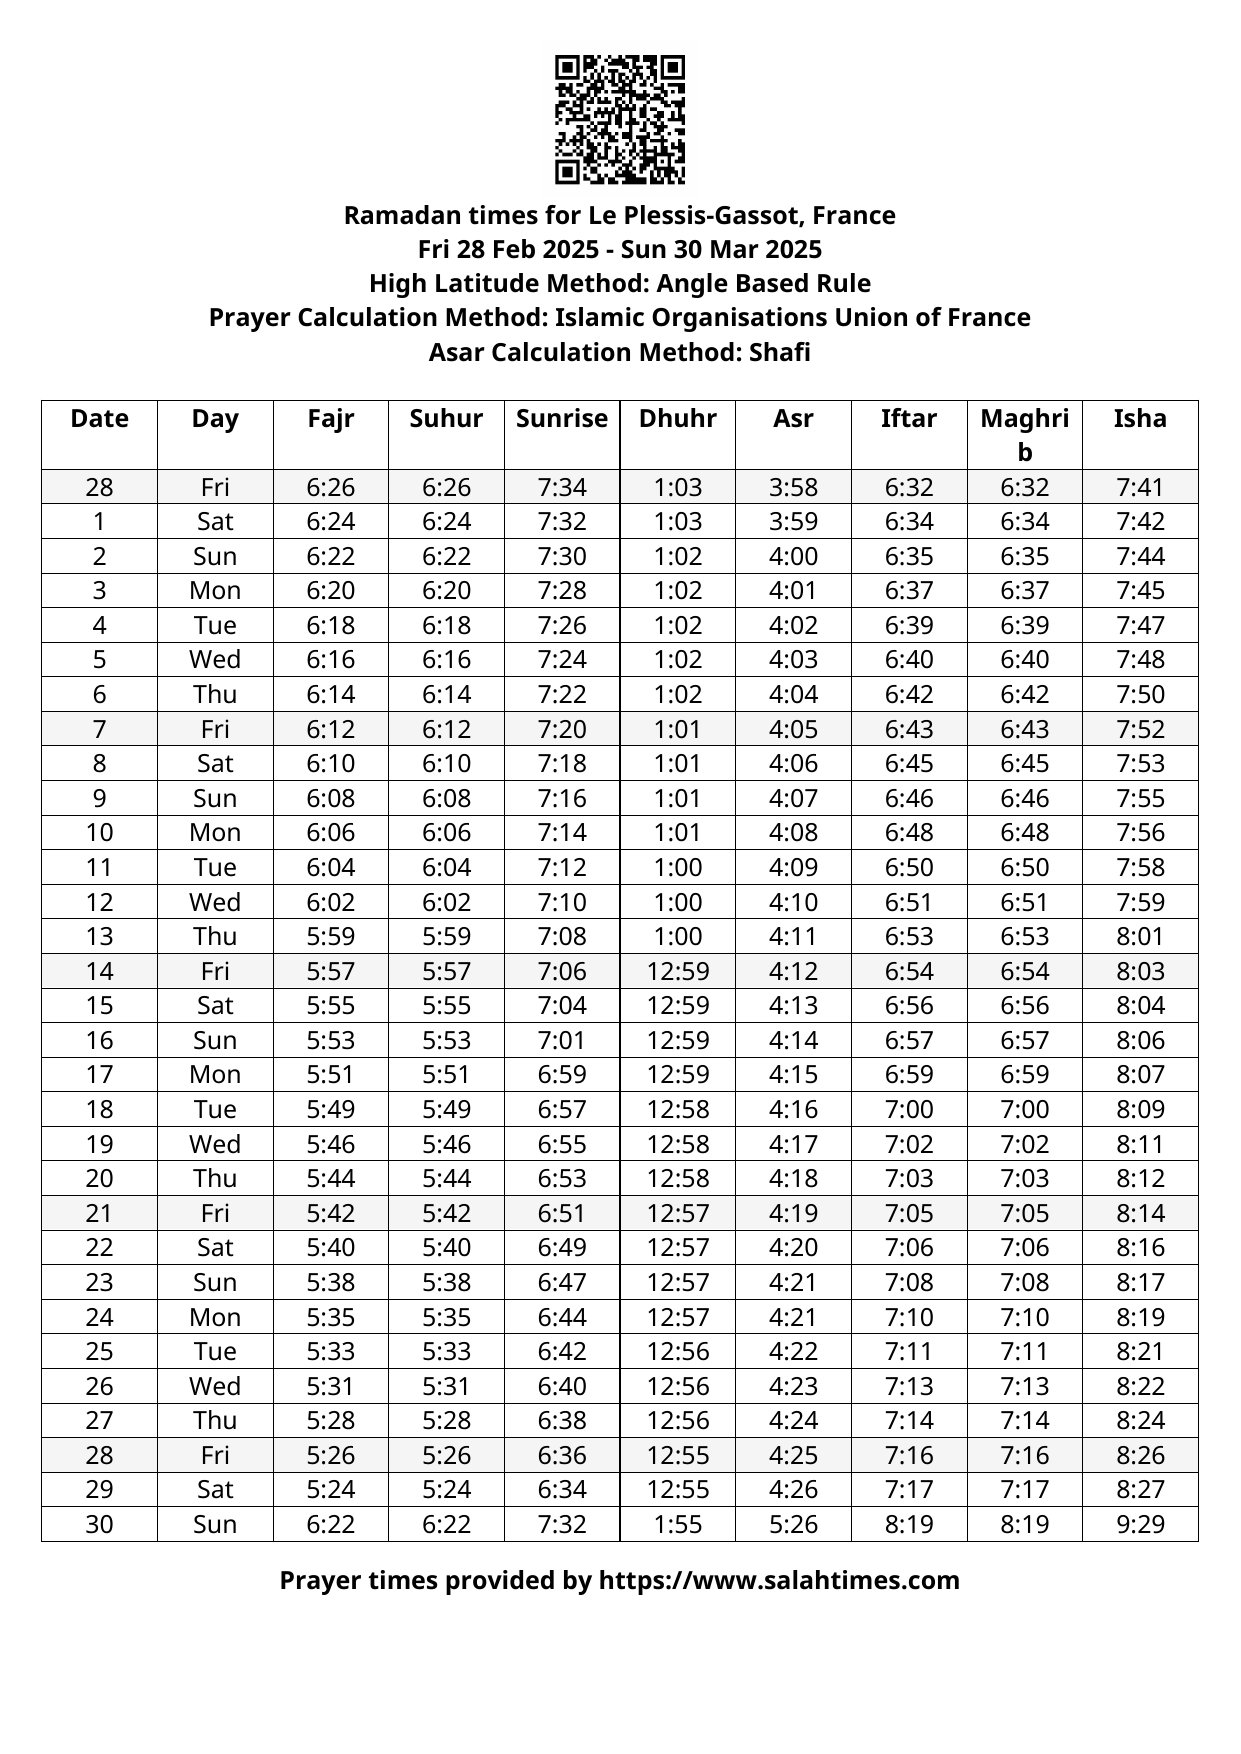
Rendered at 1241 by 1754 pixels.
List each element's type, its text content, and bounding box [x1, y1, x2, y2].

table_cell 7:16 [968, 1438, 1082, 1472]
table_cell 2 [42, 539, 157, 572]
table_cell 8:14 [1083, 1196, 1198, 1229]
table_cell 6:53 [852, 919, 967, 953]
table_cell 6:26 [389, 470, 504, 503]
table_cell Wed [158, 1127, 273, 1160]
table_cell 7:13 [852, 1369, 967, 1402]
table_cell 6:46 [968, 781, 1082, 814]
table_cell 6:45 [852, 746, 967, 780]
table_cell 6:16 [274, 643, 388, 676]
table_cell 5:38 [389, 1265, 504, 1299]
table_cell 7:06 [852, 1231, 967, 1264]
table_cell 4:17 [736, 1127, 851, 1160]
table_cell 6:22 [389, 539, 504, 572]
table_cell 7:17 [852, 1473, 967, 1506]
table_header Sunrise [505, 401, 619, 469]
table_cell 5 [42, 643, 157, 676]
text Fri 28 Feb 2025 - Sun 30 Mar 2025 [42, 232, 1198, 266]
table_cell 8:11 [1083, 1127, 1198, 1160]
table_cell 12 [42, 885, 157, 918]
table_cell Tue [158, 1092, 273, 1126]
table_cell 8 [42, 746, 157, 780]
table_cell 12:59 [621, 954, 735, 987]
table_cell Sat [158, 1473, 273, 1506]
table_cell 8:04 [1083, 989, 1198, 1022]
table_cell Tue [158, 608, 273, 642]
table_header Maghrib [968, 401, 1082, 469]
table_cell 6:37 [852, 574, 967, 607]
table_cell Mon [158, 816, 273, 849]
table_cell 5:24 [389, 1473, 504, 1506]
table_cell 7 [42, 712, 157, 745]
table_cell 7:00 [852, 1092, 967, 1126]
table_cell 5:51 [274, 1058, 388, 1091]
table_cell 4:26 [736, 1473, 851, 1506]
table_cell Fri [158, 1196, 273, 1229]
table_cell 7:04 [505, 989, 619, 1022]
table_cell 1 [42, 504, 157, 538]
table_cell 13 [42, 919, 157, 953]
table_cell 4:20 [736, 1231, 851, 1264]
table_cell 7:32 [505, 1507, 619, 1541]
table_cell 8:12 [1083, 1161, 1198, 1195]
table_cell 7:03 [852, 1161, 967, 1195]
table_cell 4:06 [736, 746, 851, 780]
table_cell 7:52 [1083, 712, 1198, 745]
table_cell 6:16 [389, 643, 504, 676]
table_cell 5:55 [389, 989, 504, 1022]
table_cell 6:57 [968, 1023, 1082, 1057]
table_cell 6:56 [852, 989, 967, 1022]
table_cell 8:19 [852, 1507, 967, 1541]
table_header Date [42, 401, 157, 469]
table_cell 5:44 [274, 1161, 388, 1195]
table_cell 6:22 [389, 1507, 504, 1541]
table_cell 6:51 [505, 1196, 619, 1229]
table_cell 8:07 [1083, 1058, 1198, 1091]
table_cell 6:35 [852, 539, 967, 572]
table_cell 7:24 [505, 643, 619, 676]
table_header Suhur [389, 401, 504, 469]
table_cell 7:47 [1083, 608, 1198, 642]
table_cell 12:56 [621, 1404, 735, 1437]
table_cell 7:18 [505, 746, 619, 780]
table_cell 6:51 [968, 885, 1082, 918]
table_cell Tue [158, 850, 273, 884]
table_cell 6:12 [274, 712, 388, 745]
table_cell 1:55 [621, 1507, 735, 1541]
table_cell 7:44 [1083, 539, 1198, 572]
table_cell 7:10 [852, 1300, 967, 1333]
table_cell 5:42 [274, 1196, 388, 1229]
table_cell 30 [42, 1507, 157, 1541]
table_cell 6:32 [852, 470, 967, 503]
table_cell 6:06 [274, 816, 388, 849]
table_cell 7:08 [968, 1265, 1082, 1299]
table_cell 11 [42, 850, 157, 884]
table_cell 4:07 [736, 781, 851, 814]
table_cell 4:13 [736, 989, 851, 1022]
table_cell 4:24 [736, 1404, 851, 1437]
table_cell 24 [42, 1300, 157, 1333]
table_cell 7:05 [852, 1196, 967, 1229]
table_cell Mon [158, 1300, 273, 1333]
table_cell 1:00 [621, 885, 735, 918]
table_cell 7:02 [852, 1127, 967, 1160]
table_cell Tue [158, 1334, 273, 1368]
table_cell 7:06 [968, 1231, 1082, 1264]
table_cell 6:48 [852, 816, 967, 849]
table_cell 7:05 [968, 1196, 1082, 1229]
table_cell 6:59 [968, 1058, 1082, 1091]
table_cell 1:03 [621, 470, 735, 503]
table_cell 4:12 [736, 954, 851, 987]
table_cell 4:22 [736, 1334, 851, 1368]
table_cell 6:50 [852, 850, 967, 884]
table_cell 4:16 [736, 1092, 851, 1126]
table_header Iftar [852, 401, 967, 469]
table_cell 3:59 [736, 504, 851, 538]
table_cell 4:19 [736, 1196, 851, 1229]
table_cell Mon [158, 1058, 273, 1091]
table_cell 4:23 [736, 1369, 851, 1402]
table_cell 6:47 [505, 1265, 619, 1299]
table_cell 7:14 [505, 816, 619, 849]
table_cell 28 [42, 1438, 157, 1472]
table_cell 10 [42, 816, 157, 849]
table_cell 5:28 [389, 1404, 504, 1437]
table_cell 5:38 [274, 1265, 388, 1299]
table_cell 5:42 [389, 1196, 504, 1229]
table_cell 6:10 [274, 746, 388, 780]
table_cell Sun [158, 539, 273, 572]
table_cell 29 [42, 1473, 157, 1506]
table_cell 12:57 [621, 1300, 735, 1333]
table_cell 6:32 [968, 470, 1082, 503]
table_cell Sun [158, 1023, 273, 1057]
table_cell 6:40 [968, 643, 1082, 676]
text Asar Calculation Method: Shafi [42, 334, 1198, 368]
table_cell 6:34 [968, 504, 1082, 538]
table_cell 5:57 [389, 954, 504, 987]
table_cell 6:39 [968, 608, 1082, 642]
table_cell 7:16 [505, 781, 619, 814]
table_cell 25 [42, 1334, 157, 1368]
table_cell 6:10 [389, 746, 504, 780]
table_cell 7:02 [968, 1127, 1082, 1160]
table_cell 5:40 [389, 1231, 504, 1264]
table_cell 6:06 [389, 816, 504, 849]
table_cell 5:26 [274, 1438, 388, 1472]
table_cell Thu [158, 677, 273, 711]
table_cell 12:59 [621, 1023, 735, 1057]
table_cell 6:42 [852, 677, 967, 711]
table_cell Fri [158, 712, 273, 745]
table_cell 7:22 [505, 677, 619, 711]
table_cell 8:21 [1083, 1334, 1198, 1368]
table_cell 6:24 [274, 504, 388, 538]
table_cell Thu [158, 1404, 273, 1437]
table_cell 12:59 [621, 989, 735, 1022]
table_cell 6:50 [968, 850, 1082, 884]
table_cell 7:28 [505, 574, 619, 607]
table_cell 6:08 [274, 781, 388, 814]
table_cell 4:04 [736, 677, 851, 711]
table_cell 16 [42, 1023, 157, 1057]
table_cell 6:54 [852, 954, 967, 987]
table_cell 7:11 [852, 1334, 967, 1368]
table_cell 12:58 [621, 1127, 735, 1160]
table_cell 12:55 [621, 1438, 735, 1472]
table_cell 1:01 [621, 816, 735, 849]
text Ramadan times for Le Plessis-Gassot, France [42, 198, 1198, 232]
table_cell Sat [158, 989, 273, 1022]
table_cell 6:24 [389, 504, 504, 538]
table_cell 7:32 [505, 504, 619, 538]
table_cell 4:01 [736, 574, 851, 607]
table_cell 6:22 [274, 539, 388, 572]
table_cell 12:57 [621, 1265, 735, 1299]
table_cell Sun [158, 1265, 273, 1299]
table_cell 4:02 [736, 608, 851, 642]
table_cell Fri [158, 1438, 273, 1472]
table_cell Sun [158, 1507, 273, 1541]
table_cell 8:17 [1083, 1265, 1198, 1299]
table_cell 15 [42, 989, 157, 1022]
table_cell 6:45 [968, 746, 1082, 780]
table_cell 6:36 [505, 1438, 619, 1472]
table_cell 6:46 [852, 781, 967, 814]
table_cell 5:46 [274, 1127, 388, 1160]
table_cell 6:20 [389, 574, 504, 607]
table_cell 9:29 [1083, 1507, 1198, 1541]
picture [542, 41, 699, 198]
table_cell 8:06 [1083, 1023, 1198, 1057]
table_cell 6:08 [389, 781, 504, 814]
table_cell 6:40 [505, 1369, 619, 1402]
table_cell 4:21 [736, 1265, 851, 1299]
table_cell 7:13 [968, 1369, 1082, 1402]
table_cell 1:02 [621, 643, 735, 676]
text Prayer Calculation Method: Islamic Organisations Union of France [42, 300, 1198, 334]
table_cell 5:49 [274, 1092, 388, 1126]
table_cell 21 [42, 1196, 157, 1229]
table_cell 6:49 [505, 1231, 619, 1264]
table_cell 5:53 [274, 1023, 388, 1057]
table_cell 1:01 [621, 781, 735, 814]
table_cell 5:59 [274, 919, 388, 953]
table_cell 4:00 [736, 539, 851, 572]
table_cell 12:56 [621, 1369, 735, 1402]
table_cell 7:48 [1083, 643, 1198, 676]
table_cell Sat [158, 504, 273, 538]
table_cell 4:14 [736, 1023, 851, 1057]
table_cell 5:40 [274, 1231, 388, 1264]
table_header Asr [736, 401, 851, 469]
table_cell 7:08 [852, 1265, 967, 1299]
table_cell 4:11 [736, 919, 851, 953]
table_cell Fri [158, 470, 273, 503]
table_cell 6:59 [505, 1058, 619, 1091]
table_cell 6 [42, 677, 157, 711]
table_header Dhuhr [621, 401, 735, 469]
table_cell 5:24 [274, 1473, 388, 1506]
table_cell Sat [158, 746, 273, 780]
table_cell 12:58 [621, 1161, 735, 1195]
table_cell 5:35 [274, 1300, 388, 1333]
table_cell 6:55 [505, 1127, 619, 1160]
table_cell 6:48 [968, 816, 1082, 849]
table_cell 22 [42, 1231, 157, 1264]
table_cell 7:34 [505, 470, 619, 503]
table_cell 8:16 [1083, 1231, 1198, 1264]
table_cell 7:11 [968, 1334, 1082, 1368]
table_cell 7:01 [505, 1023, 619, 1057]
table_cell Thu [158, 919, 273, 953]
table_cell 7:16 [852, 1438, 967, 1472]
table_cell Wed [158, 643, 273, 676]
table_cell 6:12 [389, 712, 504, 745]
table_cell 7:10 [505, 885, 619, 918]
table_cell 6:59 [852, 1058, 967, 1091]
table_cell 7:06 [505, 954, 619, 987]
table_cell 12:59 [621, 1058, 735, 1091]
table_cell 4:10 [736, 885, 851, 918]
table_cell 7:14 [852, 1404, 967, 1437]
table_cell 8:09 [1083, 1092, 1198, 1126]
table_cell 6:20 [274, 574, 388, 607]
table_cell 5:28 [274, 1404, 388, 1437]
table_cell 5:31 [389, 1369, 504, 1402]
table_cell 6:04 [274, 850, 388, 884]
table_cell 6:34 [505, 1473, 619, 1506]
table_cell 6:18 [274, 608, 388, 642]
table_cell 6:39 [852, 608, 967, 642]
table_cell 7:17 [968, 1473, 1082, 1506]
table_cell 7:42 [1083, 504, 1198, 538]
table_cell 6:43 [852, 712, 967, 745]
table_cell 23 [42, 1265, 157, 1299]
table_cell 1:02 [621, 539, 735, 572]
table_cell 12:57 [621, 1231, 735, 1264]
text High Latitude Method: Angle Based Rule [42, 266, 1198, 300]
table_cell 7:53 [1083, 746, 1198, 780]
table_cell 8:22 [1083, 1369, 1198, 1402]
table_cell Wed [158, 1369, 273, 1402]
table_cell 5:26 [736, 1507, 851, 1541]
table_cell 6:53 [968, 919, 1082, 953]
table_cell 1:03 [621, 504, 735, 538]
table_cell 7:26 [505, 608, 619, 642]
table_cell 4 [42, 608, 157, 642]
table_cell 19 [42, 1127, 157, 1160]
table_cell 12:55 [621, 1473, 735, 1506]
table_cell Sat [158, 1231, 273, 1264]
table_cell 7:10 [968, 1300, 1082, 1333]
table_cell 17 [42, 1058, 157, 1091]
table_cell 8:26 [1083, 1438, 1198, 1472]
table_cell 3:58 [736, 470, 851, 503]
table_cell 1:02 [621, 574, 735, 607]
table_cell 4:05 [736, 712, 851, 745]
table_cell 6:34 [852, 504, 967, 538]
table_cell 12:57 [621, 1196, 735, 1229]
table_cell 3 [42, 574, 157, 607]
table_cell 27 [42, 1404, 157, 1437]
table_header Day [158, 401, 273, 469]
table_cell 5:33 [389, 1334, 504, 1368]
table_cell 7:58 [1083, 850, 1198, 884]
table_cell 7:56 [1083, 816, 1198, 849]
table_cell 4:08 [736, 816, 851, 849]
table_cell 6:42 [968, 677, 1082, 711]
table_cell 4:21 [736, 1300, 851, 1333]
table_cell 6:04 [389, 850, 504, 884]
table_cell 6:42 [505, 1334, 619, 1368]
table_cell 5:55 [274, 989, 388, 1022]
table_cell 6:40 [852, 643, 967, 676]
table_cell 1:00 [621, 919, 735, 953]
table_cell 1:01 [621, 746, 735, 780]
table_cell 6:35 [968, 539, 1082, 572]
table_cell 6:38 [505, 1404, 619, 1437]
table_cell 5:35 [389, 1300, 504, 1333]
table_cell 5:53 [389, 1023, 504, 1057]
table_cell 7:00 [968, 1092, 1082, 1126]
table_cell 12:56 [621, 1334, 735, 1368]
table_cell 6:14 [274, 677, 388, 711]
table_cell 6:26 [274, 470, 388, 503]
table_cell 1:02 [621, 608, 735, 642]
table_cell 7:55 [1083, 781, 1198, 814]
table_cell 4:15 [736, 1058, 851, 1091]
table_cell 6:44 [505, 1300, 619, 1333]
table_cell 8:01 [1083, 919, 1198, 953]
table_cell 5:49 [389, 1092, 504, 1126]
table_cell 6:02 [274, 885, 388, 918]
table_cell Sun [158, 781, 273, 814]
table_cell 7:30 [505, 539, 619, 572]
table_cell 4:25 [736, 1438, 851, 1472]
table_cell Mon [158, 574, 273, 607]
table_cell 6:57 [505, 1092, 619, 1126]
table_cell 26 [42, 1369, 157, 1402]
table_cell 7:14 [968, 1404, 1082, 1437]
table_cell 7:59 [1083, 885, 1198, 918]
table_cell 12:58 [621, 1092, 735, 1126]
table_cell 5:26 [389, 1438, 504, 1472]
table_cell 4:09 [736, 850, 851, 884]
table_cell 8:27 [1083, 1473, 1198, 1506]
table_cell 4:03 [736, 643, 851, 676]
table_cell 5:46 [389, 1127, 504, 1160]
table_cell 7:08 [505, 919, 619, 953]
table_header Fajr [274, 401, 388, 469]
table_cell Wed [158, 885, 273, 918]
table_cell 8:19 [968, 1507, 1082, 1541]
table_cell 9 [42, 781, 157, 814]
table_cell 6:14 [389, 677, 504, 711]
text Prayer times provided by https://www.salahtimes.com [42, 1563, 1198, 1597]
table_cell 6:18 [389, 608, 504, 642]
table_cell 7:41 [1083, 470, 1198, 503]
table_cell 6:57 [852, 1023, 967, 1057]
table_cell 6:02 [389, 885, 504, 918]
table_cell 1:02 [621, 677, 735, 711]
table_cell Fri [158, 954, 273, 987]
table_cell 28 [42, 470, 157, 503]
table_cell 6:56 [968, 989, 1082, 1022]
table_cell 20 [42, 1161, 157, 1195]
table_cell 7:45 [1083, 574, 1198, 607]
table_cell 7:12 [505, 850, 619, 884]
table_cell 5:33 [274, 1334, 388, 1368]
table_cell 1:00 [621, 850, 735, 884]
table_cell 6:37 [968, 574, 1082, 607]
table_cell 6:51 [852, 885, 967, 918]
table_cell 5:31 [274, 1369, 388, 1402]
table_cell 14 [42, 954, 157, 987]
table_cell Thu [158, 1161, 273, 1195]
table_cell 8:24 [1083, 1404, 1198, 1437]
table_cell 5:57 [274, 954, 388, 987]
table_cell 18 [42, 1092, 157, 1126]
table_cell 5:51 [389, 1058, 504, 1091]
table_cell 6:53 [505, 1161, 619, 1195]
table_cell 8:03 [1083, 954, 1198, 987]
table_cell 7:20 [505, 712, 619, 745]
table_cell 5:44 [389, 1161, 504, 1195]
table_cell 7:50 [1083, 677, 1198, 711]
table_cell 6:22 [274, 1507, 388, 1541]
table_cell 6:54 [968, 954, 1082, 987]
table_cell 1:01 [621, 712, 735, 745]
table_cell 5:59 [389, 919, 504, 953]
table_cell 4:18 [736, 1161, 851, 1195]
table_cell 8:19 [1083, 1300, 1198, 1333]
table_header Isha [1083, 401, 1198, 469]
table_cell 6:43 [968, 712, 1082, 745]
table_cell 7:03 [968, 1161, 1082, 1195]
